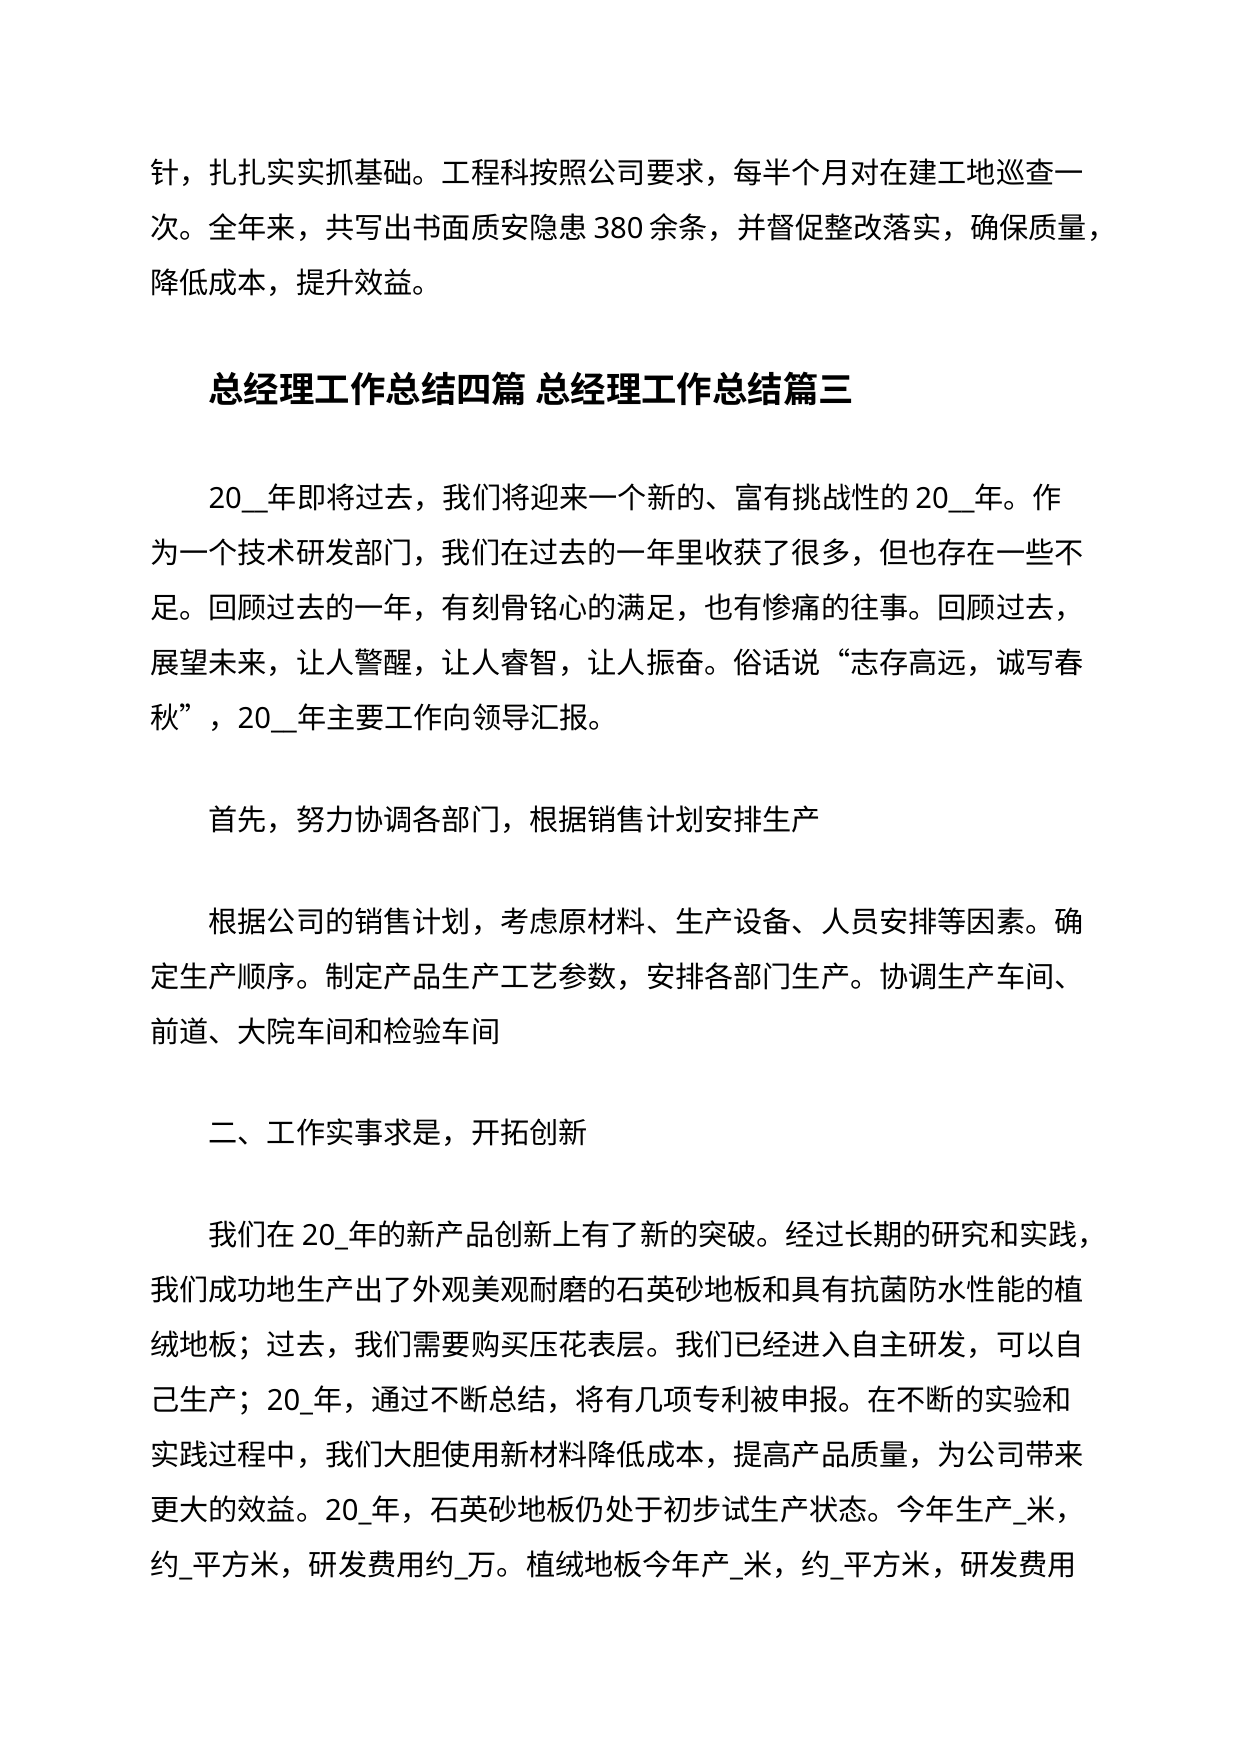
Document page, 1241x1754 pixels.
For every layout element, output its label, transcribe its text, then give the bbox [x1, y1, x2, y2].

text 总经理工作总结四篇 总经理工作总结篇三 [150, 362, 1090, 413]
text 根据公司的销售计划，考虑原材料、生产设备、人员安排等因素。确定生产顺序。制定产品生产工艺参数，安排各部门生产。协调生产车间、前道、大院车间和检验车间 [150, 898, 1090, 1051]
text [150, 150, 1090, 302]
text 首先，努力协调各部门，根据销售计划安排生产 [150, 797, 1090, 839]
text 20__年即将过去，我们将迎来一个新的、富有挑战性的20__年。作为一个技术研发部门，我们在过去的一年里收获了很多，但也存在一些不足。回顾过去的一年，有刻骨铭心的满足，也有惨痛的往事。回顾过去，展望未来，让人警醒，让人睿智，让人振奋。俗话说“志存高远，诚写春秋”，20__年主要工作向领导汇报。 [150, 475, 1090, 737]
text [150, 1212, 1090, 1584]
text 二、工作实事求是，开拓创新 [150, 1110, 1090, 1152]
